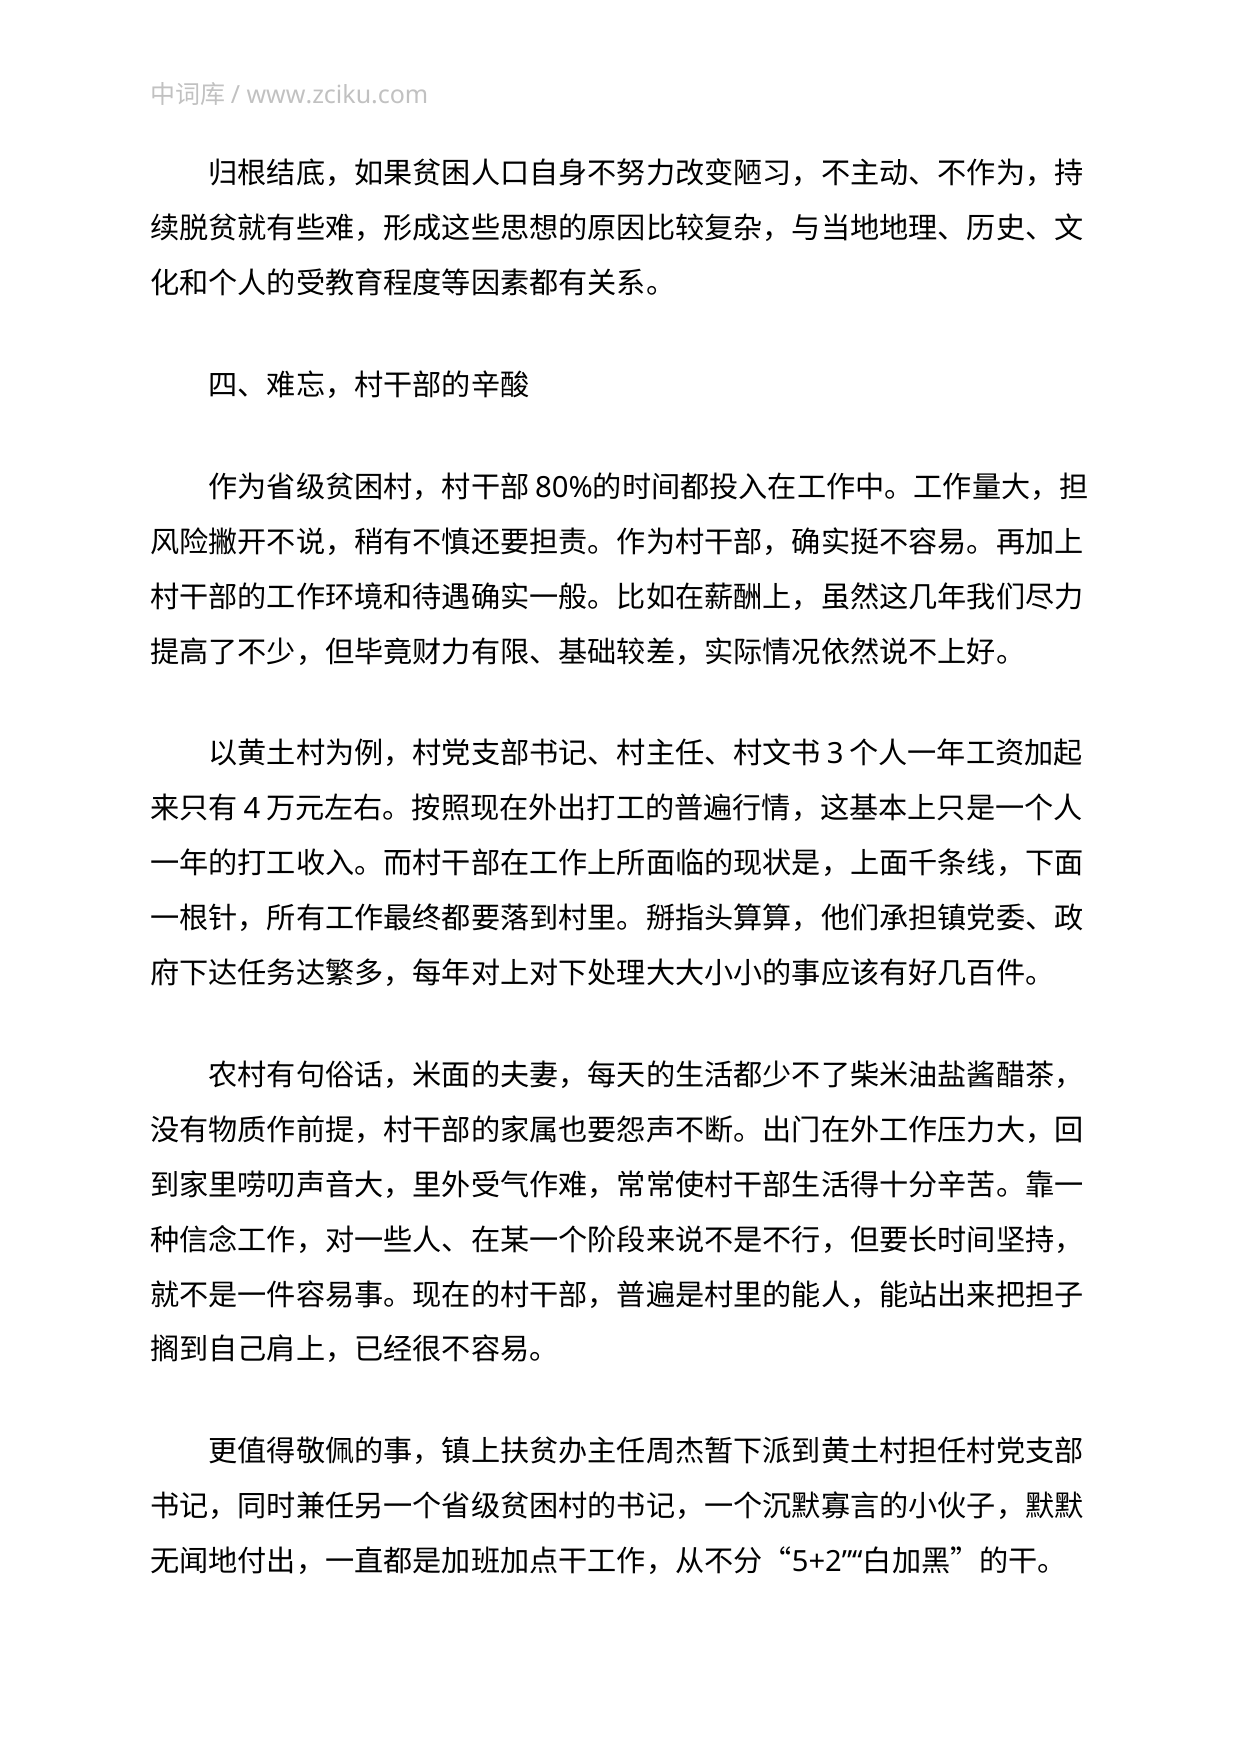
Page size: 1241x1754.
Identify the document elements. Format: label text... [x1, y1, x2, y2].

text 归根结底，如果贫困人口自身不努力改变陋习，不主动、不作为，持续脱贫就有些难，形成这些思想的原因比较复杂，与当地地理、历史、文化和个人的受教育程度等因素都有关系。 [150, 150, 1090, 302]
text 农村有句俗话，米面的夫妻，每天的生活都少不了柴米油盐酱醋茶，没有物质作前提，村干部的家属也要怨声不断。出门在外工作压力大，回到家里唠叨声音大，里外受气作难，常常使村干部生活得十分辛苦。靠一种信念工作，对一些人、在某一个阶段来说不是不行，但要长时间坚持，就不是一件容易事。现在的村干部，普遍是村里的能人，能站出来把担子搁到自己肩上，已经很不容易。 [150, 1051, 1090, 1368]
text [150, 1428, 1090, 1580]
text 以黄土村为例，村党支部书记、村主任、村文书3个人一年工资加起来只有4万元左右。按照现在外出打工的普遍行情，这基本上只是一个人一年的打工收入。而村干部在工作上所面临的现状是，上面千条线，下面一根针，所有工作最终都要落到村里。掰指头算算，他们承担镇党委、政府下达任务达繁多，每年对上对下处理大大小小的事应该有好几百件。 [150, 730, 1090, 992]
text 作为省级贫困村，村干部80%的时间都投入在工作中。工作量大，担风险撇开不说，稍有不慎还要担责。作为村干部，确实挺不容易。再加上村干部的工作环境和待遇确实一般。比如在薪酬上，虽然这几年我们尽力提高了不少，但毕竟财力有限、基础较差，实际情况依然说不上好。 [150, 463, 1090, 670]
text 四、难忘，村干部的辛酸 [150, 362, 1090, 404]
